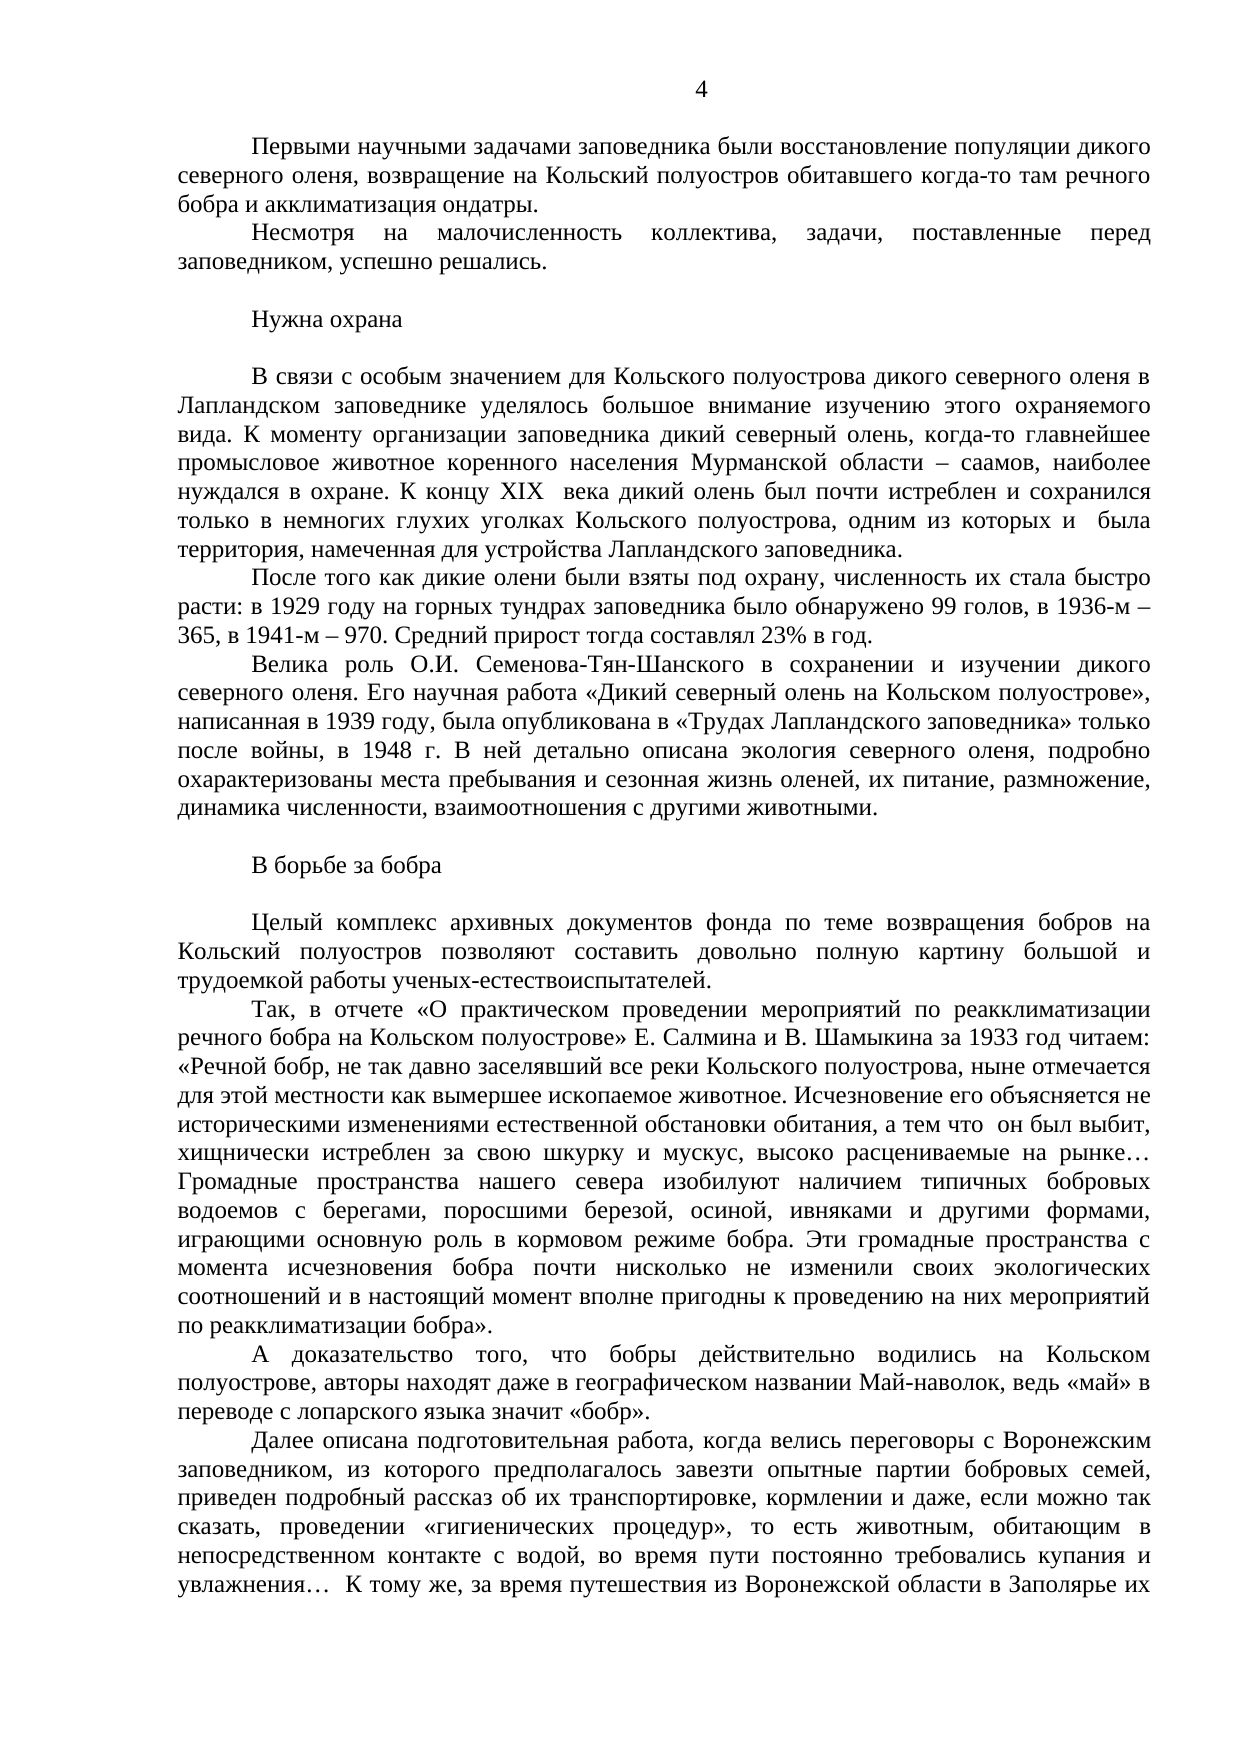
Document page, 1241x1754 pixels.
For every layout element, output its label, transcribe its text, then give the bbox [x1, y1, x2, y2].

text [177, 1425, 1152, 1597]
text В борьбе за бобра [177, 850, 1152, 879]
text Несмотря на малочисленность коллектива, задачи, поставленные перед заповедником, успешно решались. [177, 217, 1152, 275]
text Велика роль О.И. Семенова-Тян-Шанского в сохранении и изучении дикого северного оленя. Его научная работа «Дикий северный олень на Кольском полуострове», написанная в 1939 году, была опубликована в «Трудах Лапландского заповедника» только после войны, в 1948 г. В ней детально описана экология северного оленя, подробно охарактеризованы места пребывания и сезонная жизнь оленей, их питание, размножение, динамика численности, взаимоотношения с другими животными. [177, 649, 1152, 821]
text Нужна охрана [177, 304, 1152, 332]
text Так, в отчете «О практическом проведении мероприятий по реакклиматизации речного бобра на Кольском полуострове» Е. Салмина и В. Шамыкина за 1933 год читаем: «Речной бобр, не так давно заселявший все реки Кольского полуострова, ныне отмечается для этой местности как вымершее ископаемое животное. Исчезновение его объясняется не историческими изменениями естественной обстановки обитания, а тем что он был выбит, хищнически истреблен за свою шкурку и мускус, высоко расцениваемые на рынке… Громадные пространства нашего севера изобилуют наличием типичных бобровых водоемов с берегами, поросшими березой, осиной, ивняками и другими формами, играющими основную роль в кормовом режиме бобра. Эти громадные пространства с момента исчезновения бобра почти нисколько не изменили своих экологических соотношений и в настоящий момент вполне пригодны к проведению на них мероприятий по реакклиматизации бобра». [177, 994, 1152, 1339]
text Целый комплекс архивных документов фонда по теме возвращения бобров на Кольский полуостров позволяют составить довольно полную картину большой и трудоемкой работы ученых-естествоиспытателей. [177, 907, 1152, 994]
text В связи с особым значением для Кольского полуострова дикого северного оленя в Лапландском заповеднике уделялось большое внимание изучению этого охраняемого вида. К моменту организации заповедника дикий северный олень, когда-то главнейшее промысловое животное коренного населения Мурманской области – саамов, наиболее нуждался в охране. К концу XIX века дикий олень был почти истреблен и сохранился только в немногих глухих уголках Кольского полуострова, одним из которых и была территория, намеченная для устройства Лапландского заповедника. [177, 361, 1152, 562]
text Первыми научными задачами заповедника были восстановление популяции дикого северного оленя, возвращение на Кольский полуостров обитавшего когда-то там речного бобра и акклиматизация ондатры. [177, 131, 1152, 217]
text А доказательство того, что бобры действительно водились на Кольском полуострове, авторы находят даже в географическом названии Май-наволок, ведь «май» в переводе с лопарского языка значит «бобр». [177, 1339, 1152, 1425]
text После того как дикие олени были взяты под охрану, численность их стала быстро расти: в 1929 году на горных тундрах заповедника было обнаружено 99 голов, в 1936-м – 365, в 1941-м – 970. Средний прирост тогда составлял 23% в год. [177, 562, 1152, 649]
